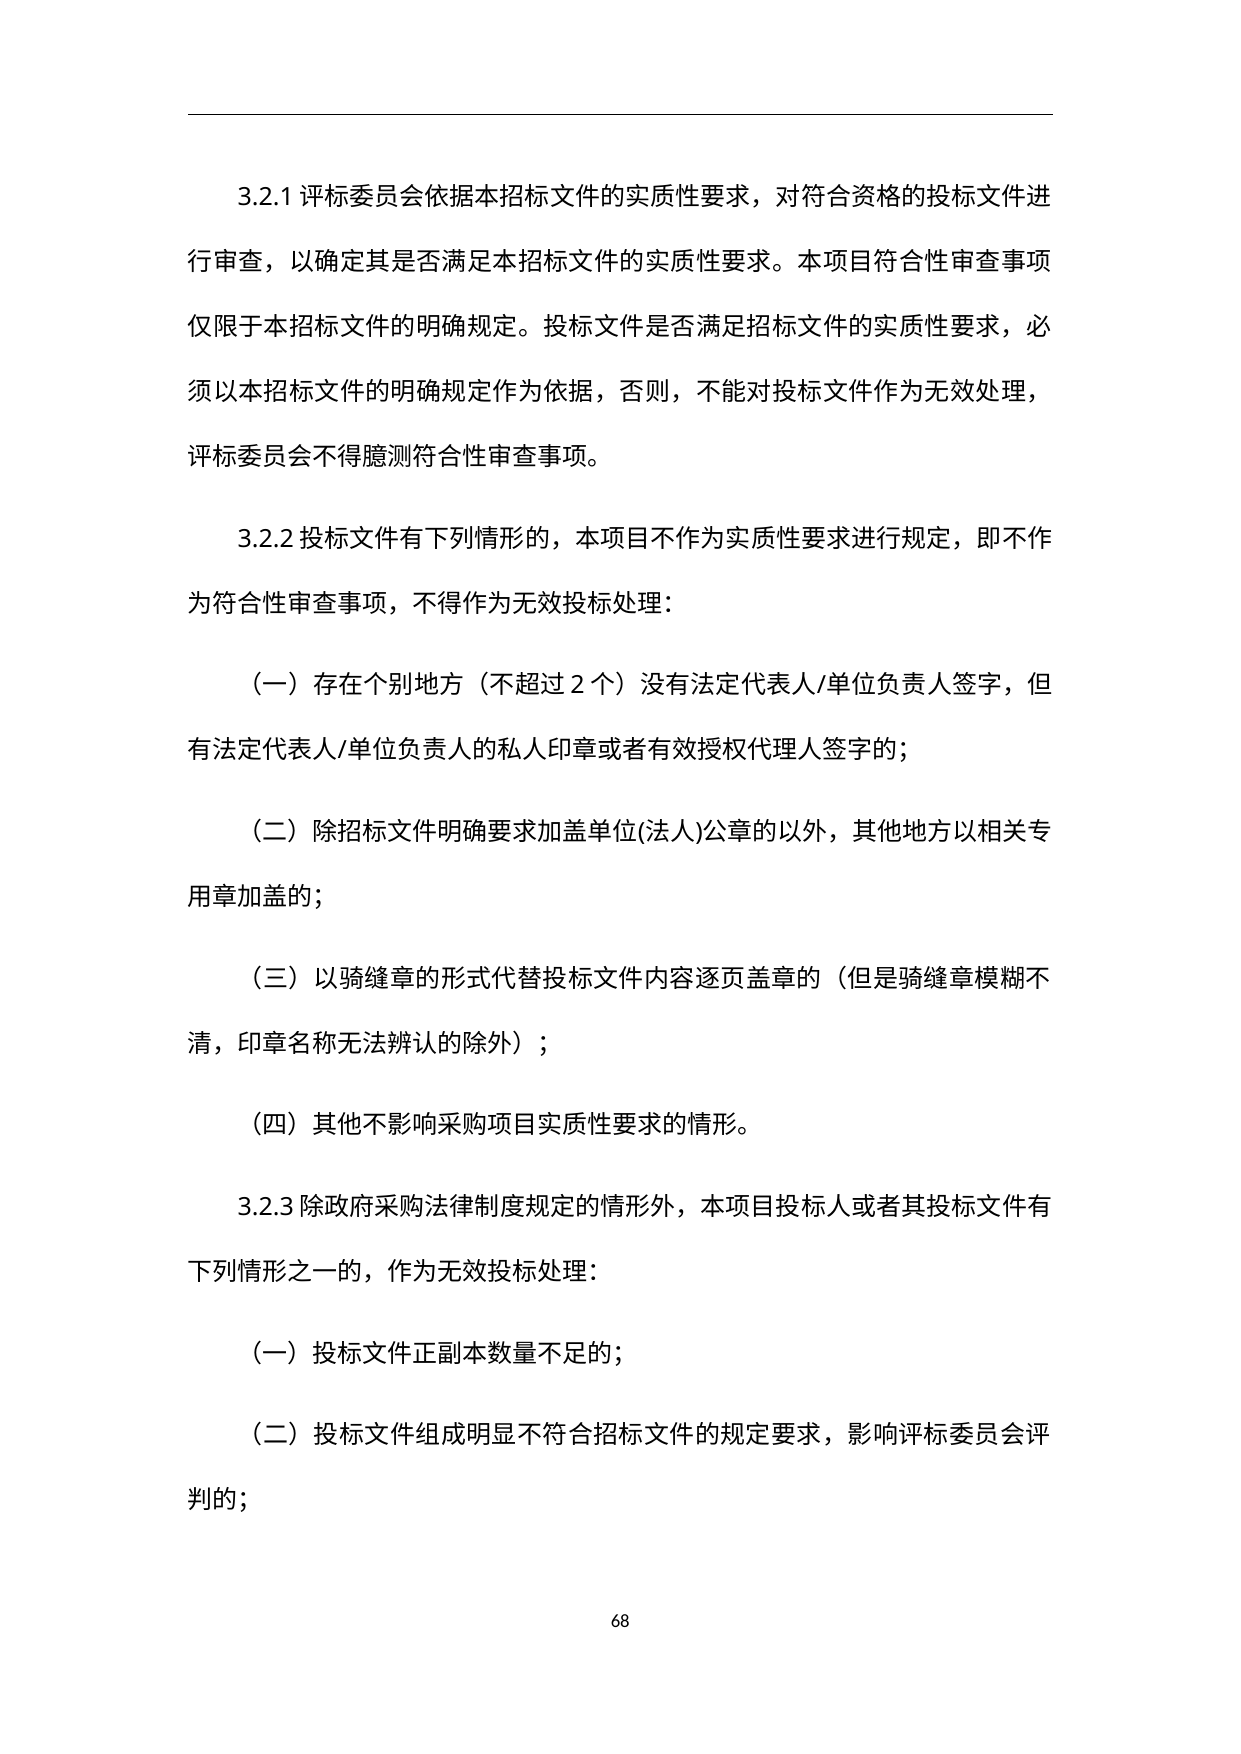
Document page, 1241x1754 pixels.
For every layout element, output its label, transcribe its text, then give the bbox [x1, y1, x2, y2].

text （三）以骑缝章的形式代替投标文件内容逐页盖章的（但是骑缝章模糊不清，印章名称无法辨认的除外）； [187, 944, 1053, 1074]
text 3.2.1评标委员会依据本招标文件的实质性要求，对符合资格的投标文件进行审查，以确定其是否满足本招标文件的实质性要求。本项目符合性审查事项仅限于本招标文件的明确规定。投标文件是否满足招标文件的实质性要求，必须以本招标文件的明确规定作为依据，否则，不能对投标文件作为无效处理，评标委员会不得臆测符合性审查事项。 [187, 162, 1053, 487]
text （一）存在个别地方（不超过2个）没有法定代表人/单位负责人签字，但有法定代表人/单位负责人的私人印章或者有效授权代理人签字的； [187, 650, 1053, 780]
text （四）其他不影响采购项目实质性要求的情形。 [187, 1090, 1053, 1155]
text （一）投标文件正副本数量不足的； [187, 1319, 1053, 1384]
text （二）除招标文件明确要求加盖单位(法人)公章的以外，其他地方以相关专用章加盖的； [187, 797, 1053, 927]
text （二）投标文件组成明显不符合招标文件的规定要求，影响评标委员会评判的； [187, 1400, 1053, 1530]
text 3.2.2投标文件有下列情形的，本项目不作为实质性要求进行规定，即不作为符合性审查事项，不得作为无效投标处理： [187, 504, 1053, 634]
text 3.2.3除政府采购法律制度规定的情形外，本项目投标人或者其投标文件有下列情形之一的，作为无效投标处理： [187, 1172, 1053, 1302]
